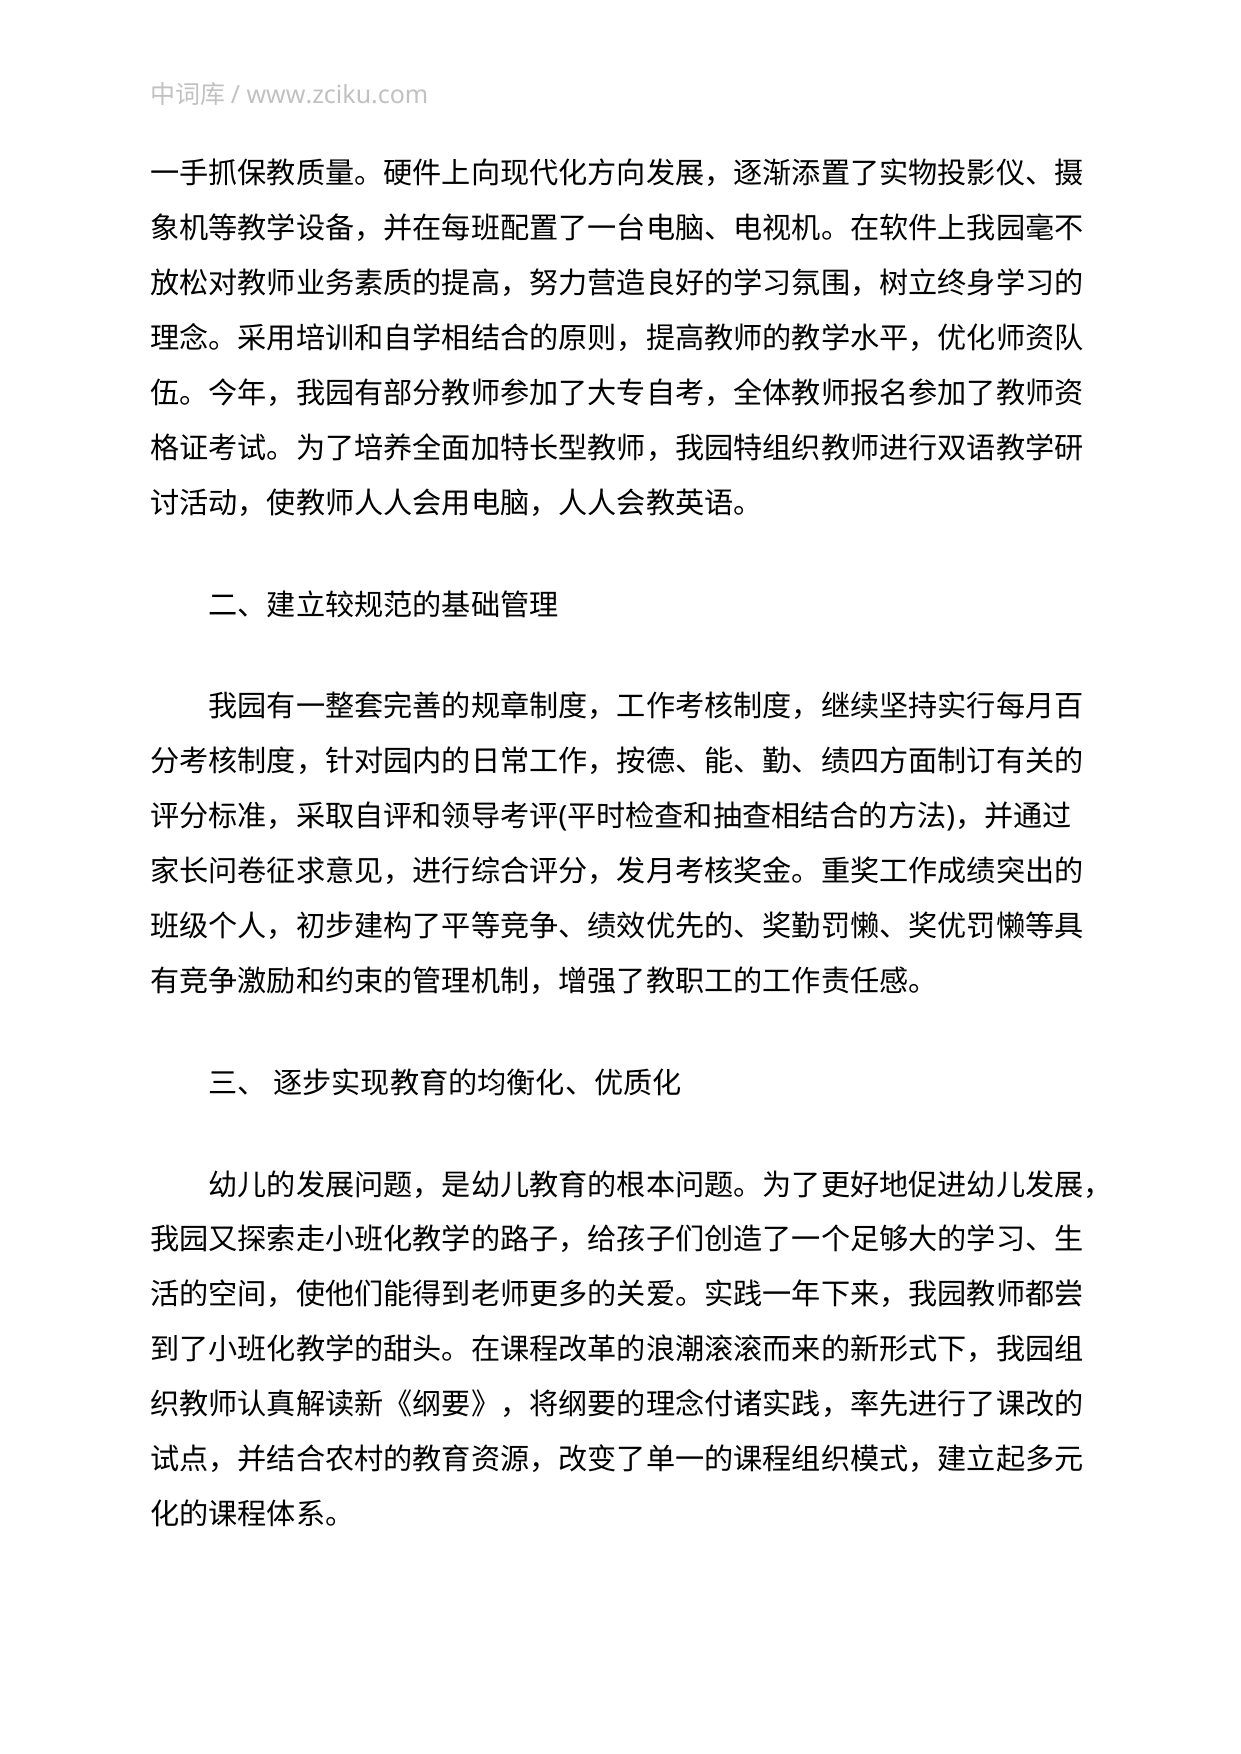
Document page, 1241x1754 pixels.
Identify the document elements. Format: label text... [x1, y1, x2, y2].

text 我园有一整套完善的规章制度，工作考核制度，继续坚持实行每月百分考核制度，针对园内的日常工作，按德、能、勤、绩四方面制订有关的评分标准，采取自评和领导考评(平时检查和抽查相结合的方法)，并通过家长问卷征求意见，进行综合评分，发月考核奖金。重奖工作成绩突出的班级个人，初步建构了平等竞争、绩效优先的、奖勤罚懒、奖优罚懒等具有竞争激励和约束的管理机制，增强了教职工的工作责任感。 [150, 683, 1090, 1000]
text 幼儿的发展问题，是幼儿教育的根本问题。为了更好地促进幼儿发展，我园又探索走小班化教学的路子，给孩子们创造了一个足够大的学习、生活的空间，使他们能得到老师更多的关爱。实践一年下来，我园教师都尝到了小班化教学的甜头。在课程改革的浪潮滚滚而来的新形式下，我园组织教师认真解读新《纲要》，将纲要的理念付诸实践，率先进行了课改的试点，并结合农村的教育资源，改变了单一的课程组织模式，建立起多元化的课程体系。 [150, 1161, 1090, 1533]
text 二、建立较规范的基础管理 [150, 581, 1090, 623]
text 三、 逐步实现教育的均衡化、优质化 [150, 1059, 1090, 1102]
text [150, 150, 1090, 522]
